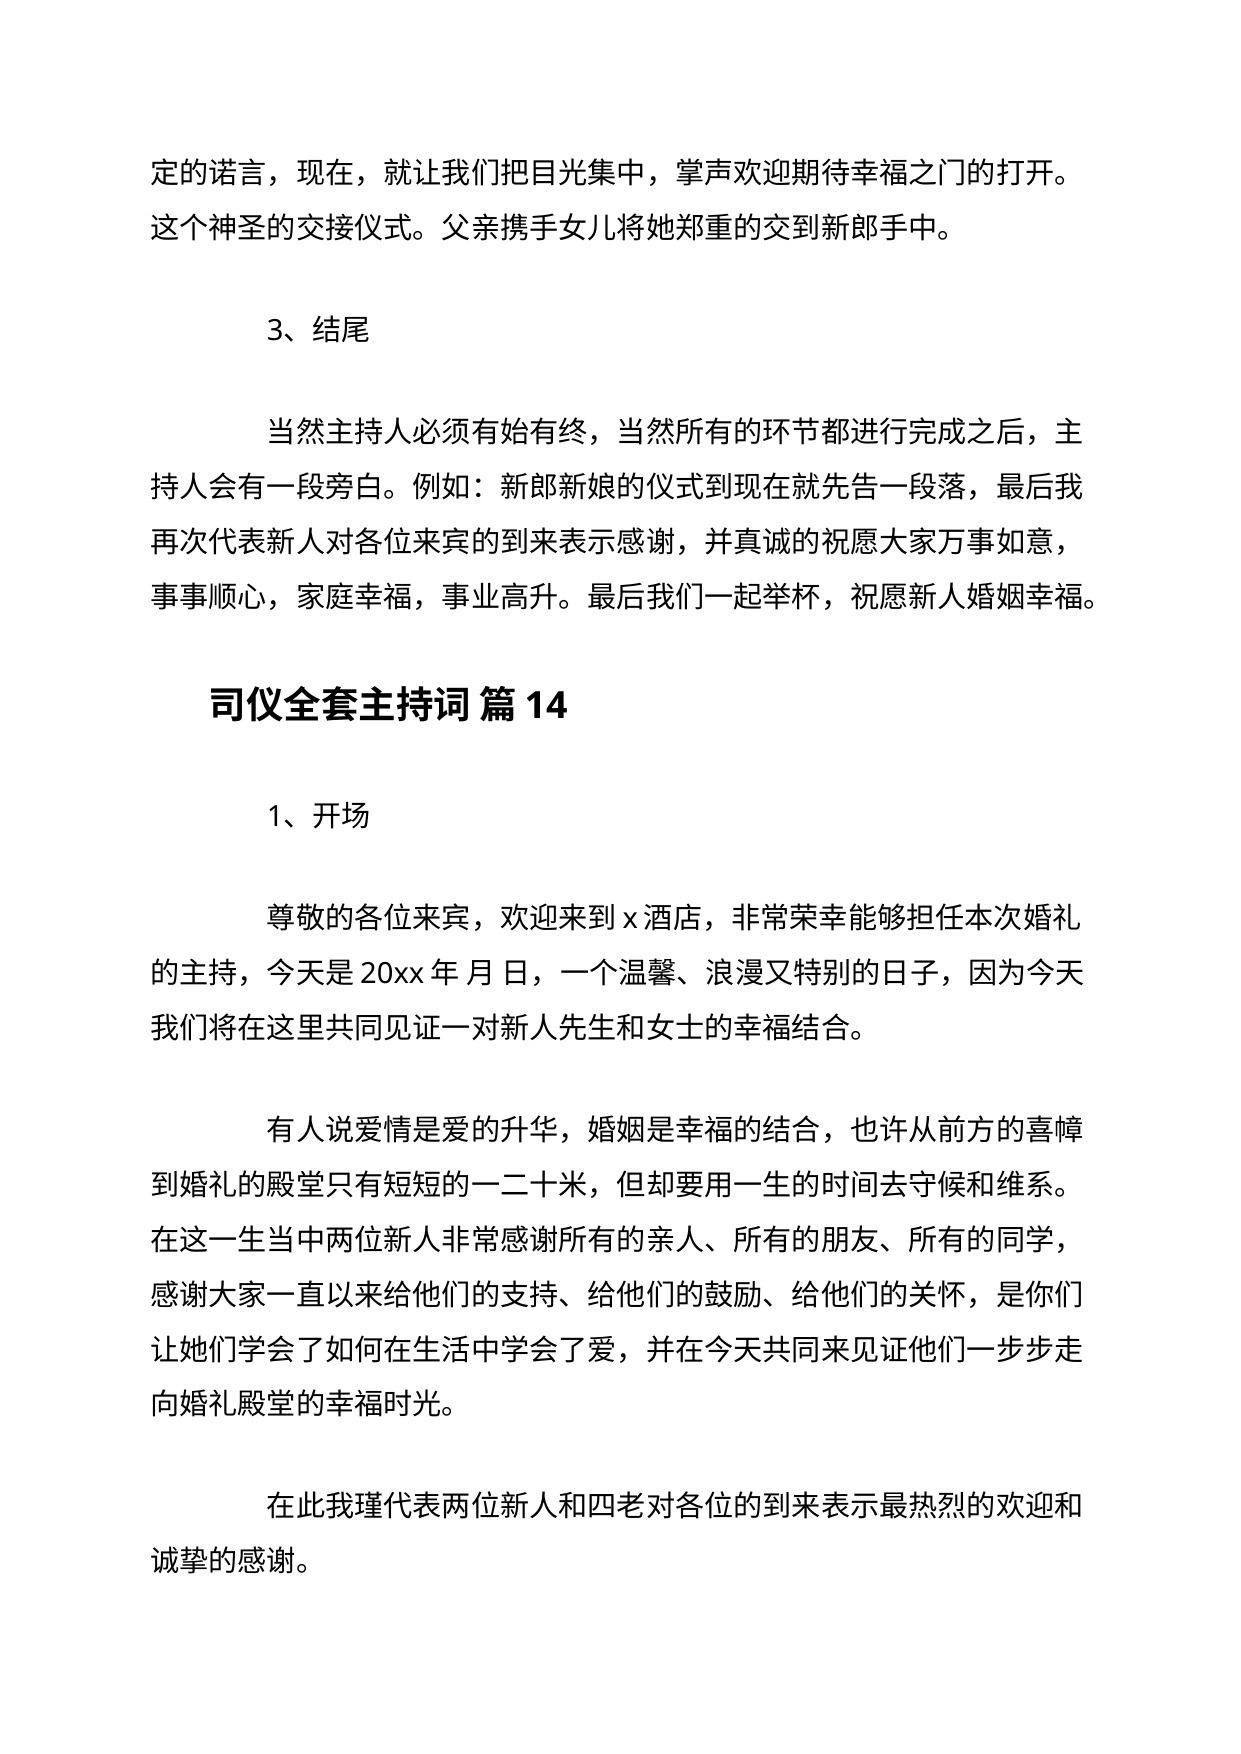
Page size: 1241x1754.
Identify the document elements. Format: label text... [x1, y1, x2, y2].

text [150, 150, 1090, 247]
text 尊敬的各位来宾，欢迎来到x酒店，非常荣幸能够担任本次婚礼的主持，今天是20xx年 月 日，一个温馨、浪漫又特别的日子，因为今天我们将在这里共同见证一对新人先生和女士的幸福结合。 [150, 895, 1090, 1047]
text 3、结尾 [150, 307, 1090, 349]
text 司仪全套主持词 篇14 [150, 675, 1090, 729]
text 1、开场 [150, 793, 1090, 835]
text 在此我瑾代表两位新人和四老对各位的到来表示最热烈的欢迎和诚挚的感谢。 [150, 1483, 1090, 1580]
text 有人说爱情是爱的升华，婚姻是幸福的结合，也许从前方的喜幛到婚礼的殿堂只有短短的一二十米，但却要用一生的时间去守候和维系。在这一生当中两位新人非常感谢所有的亲人、所有的朋友、所有的同学，感谢大家一直以来给他们的支持、给他们的鼓励、给他们的关怀，是你们让她们学会了如何在生活中学会了爱，并在今天共同来见证他们一步步走向婚礼殿堂的幸福时光。 [150, 1106, 1090, 1423]
text 当然主持人必须有始有终，当然所有的环节都进行完成之后，主持人会有一段旁白。例如：新郎新娘的仪式到现在就先告一段落，最后我再次代表新人对各位来宾的到来表示感谢，并真诚的祝愿大家万事如意，事事顺心，家庭幸福，事业高升。最后我们一起举杯，祝愿新人婚姻幸福。 [150, 409, 1090, 616]
